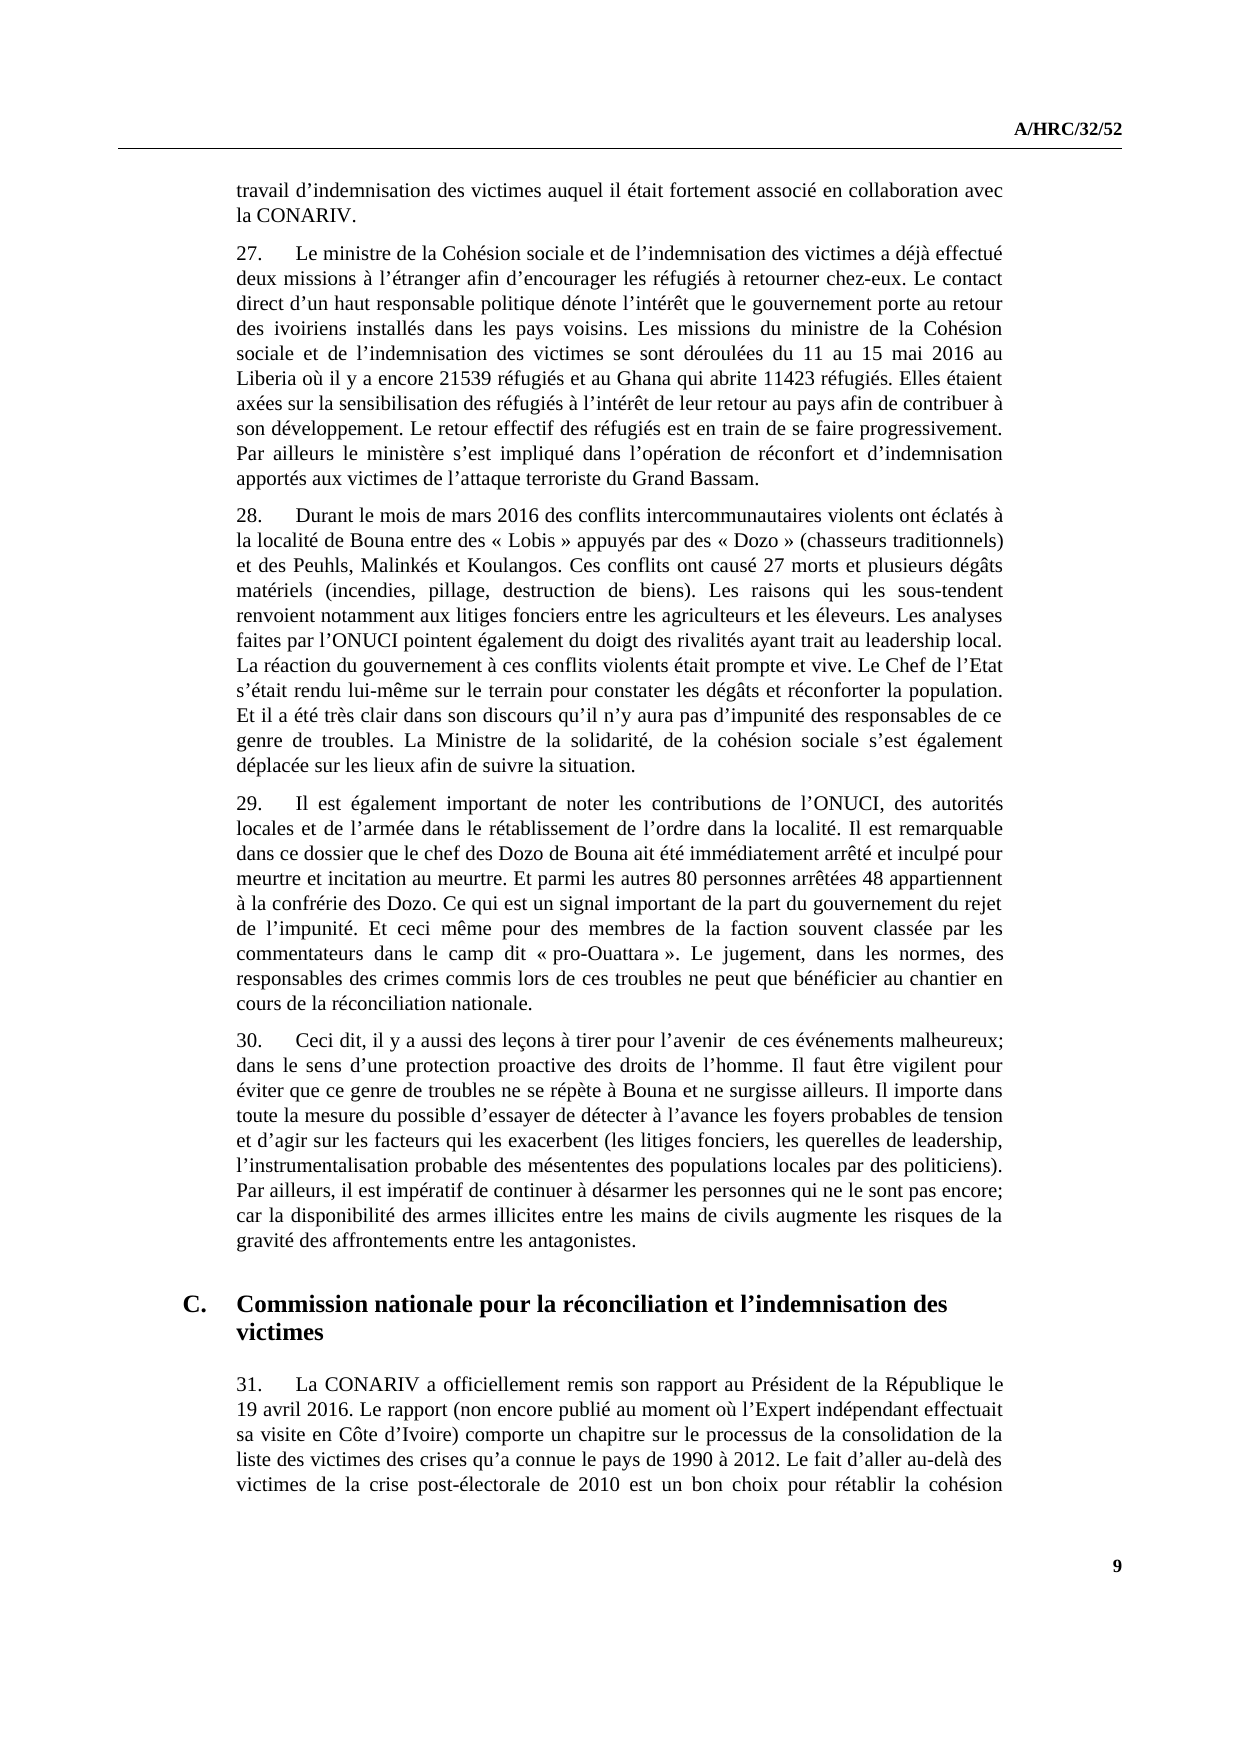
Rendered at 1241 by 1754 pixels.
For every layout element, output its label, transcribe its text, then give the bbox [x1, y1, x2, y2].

text 28. Durant le mois de mars 2016 des conflits intercommunautaires violents ont éclatés à la localité de Bouna entre des « Lobis » appuyés par des « Dozo » (chasseurs traditionnels) et des Peuhls, Malinkés et Koulangos. Ces conflits ont causé 27 morts et plusieurs dégâts matériels (incendies, pillage, destruction de biens). Les raisons qui les sous-tendent renvoient notamment aux litiges fonciers entre les agriculteurs et les éleveurs. Les analyses faites par l’ONUCI pointent également du doigt des rivalités ayant trait au leadership local. La réaction du gouvernement à ces conflits violents était prompte et vive. Le Chef de l’Etat s’était rendu lui-même sur le terrain pour constater les dégâts et réconforter la population. Et il a été très clair dans son discours qu’il n’y aura pas d’impunité des responsables de ce genre de troubles. La Ministre de la solidarité, de la cohésion sociale s’est également déplacée sur les lieux afin de suivre la situation. [236, 502, 1004, 777]
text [236, 1371, 1004, 1496]
text 29. Il est également important de noter les contributions de l’ONUCI, des autorités locales et de l’armée dans le rétablissement de l’ordre dans la localité. Il est remarquable dans ce dossier que le chef des Dozo de Bouna ait été immédiatement arrêté et inculpé pour meurtre et incitation au meurtre. Et parmi les autres 80 personnes arrêtées 48 appartiennent à la confrérie des Dozo. Ce qui est un signal important de la part du gouvernement du rejet de l’impunité. Et ceci même pour des membres de la faction souvent classée par les commentateurs dans le camp dit « pro-Ouattara ». Le jugement, dans les normes, des responsables des crimes commis lors de ces troubles ne peut que bénéficier au chantier en cours de la réconciliation nationale. [236, 790, 1004, 1015]
text 30. Ceci dit, il y a aussi des leçons à tirer pour l’avenir de ces événements malheureux; dans le sens d’une protection proactive des droits de l’homme. Il faut être vigilent pour éviter que ce genre de troubles ne se répète à Bouna et ne surgisse ailleurs. Il importe dans toute la mesure du possible d’essayer de détecter à l’avance les foyers probables de tension et d’agir sur les facteurs qui les exacerbent (les litiges fonciers, les querelles de leadership, l’instrumentalisation probable des mésententes des populations locales par des politiciens). Par ailleurs, il est impératif de continuer à désarmer les personnes qui ne le sont pas encore; car la disponibilité des armes illicites entre les mains de civils augmente les risques de la gravité des affrontements entre les antagonistes. [236, 1027, 1004, 1252]
text 27. Le ministre de la Cohésion sociale et de l’indemnisation des victimes a déjà effectué deux missions à l’étranger afin d’encourager les réfugiés à retourner chez-eux. Le contact direct d’un haut responsable politique dénote l’intérêt que le gouvernement porte au retour des ivoiriens installés dans les pays voisins. Les missions du ministre de la Cohésion sociale et de l’indemnisation des victimes se sont déroulées du 11 au 15 mai 2016 au Liberia où il y a encore 21539 réfugiés et au Ghana qui abrite 11423 réfugiés. Elles étaient axées sur la sensibilisation des réfugiés à l’intérêt de leur retour au pays afin de contribuer à son développement. Le retour effectif des réfugiés est en train de se faire progressivement. Par ailleurs le ministère s’est impliqué dans l’opération de réconfort et d’indemnisation apportés aux victimes de l’attaque terroriste du Grand Bassam. [236, 240, 1004, 490]
text C. Commission nationale pour la réconciliation et l’indemnisation des victimes [118, 1290, 1004, 1346]
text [236, 177, 1004, 227]
